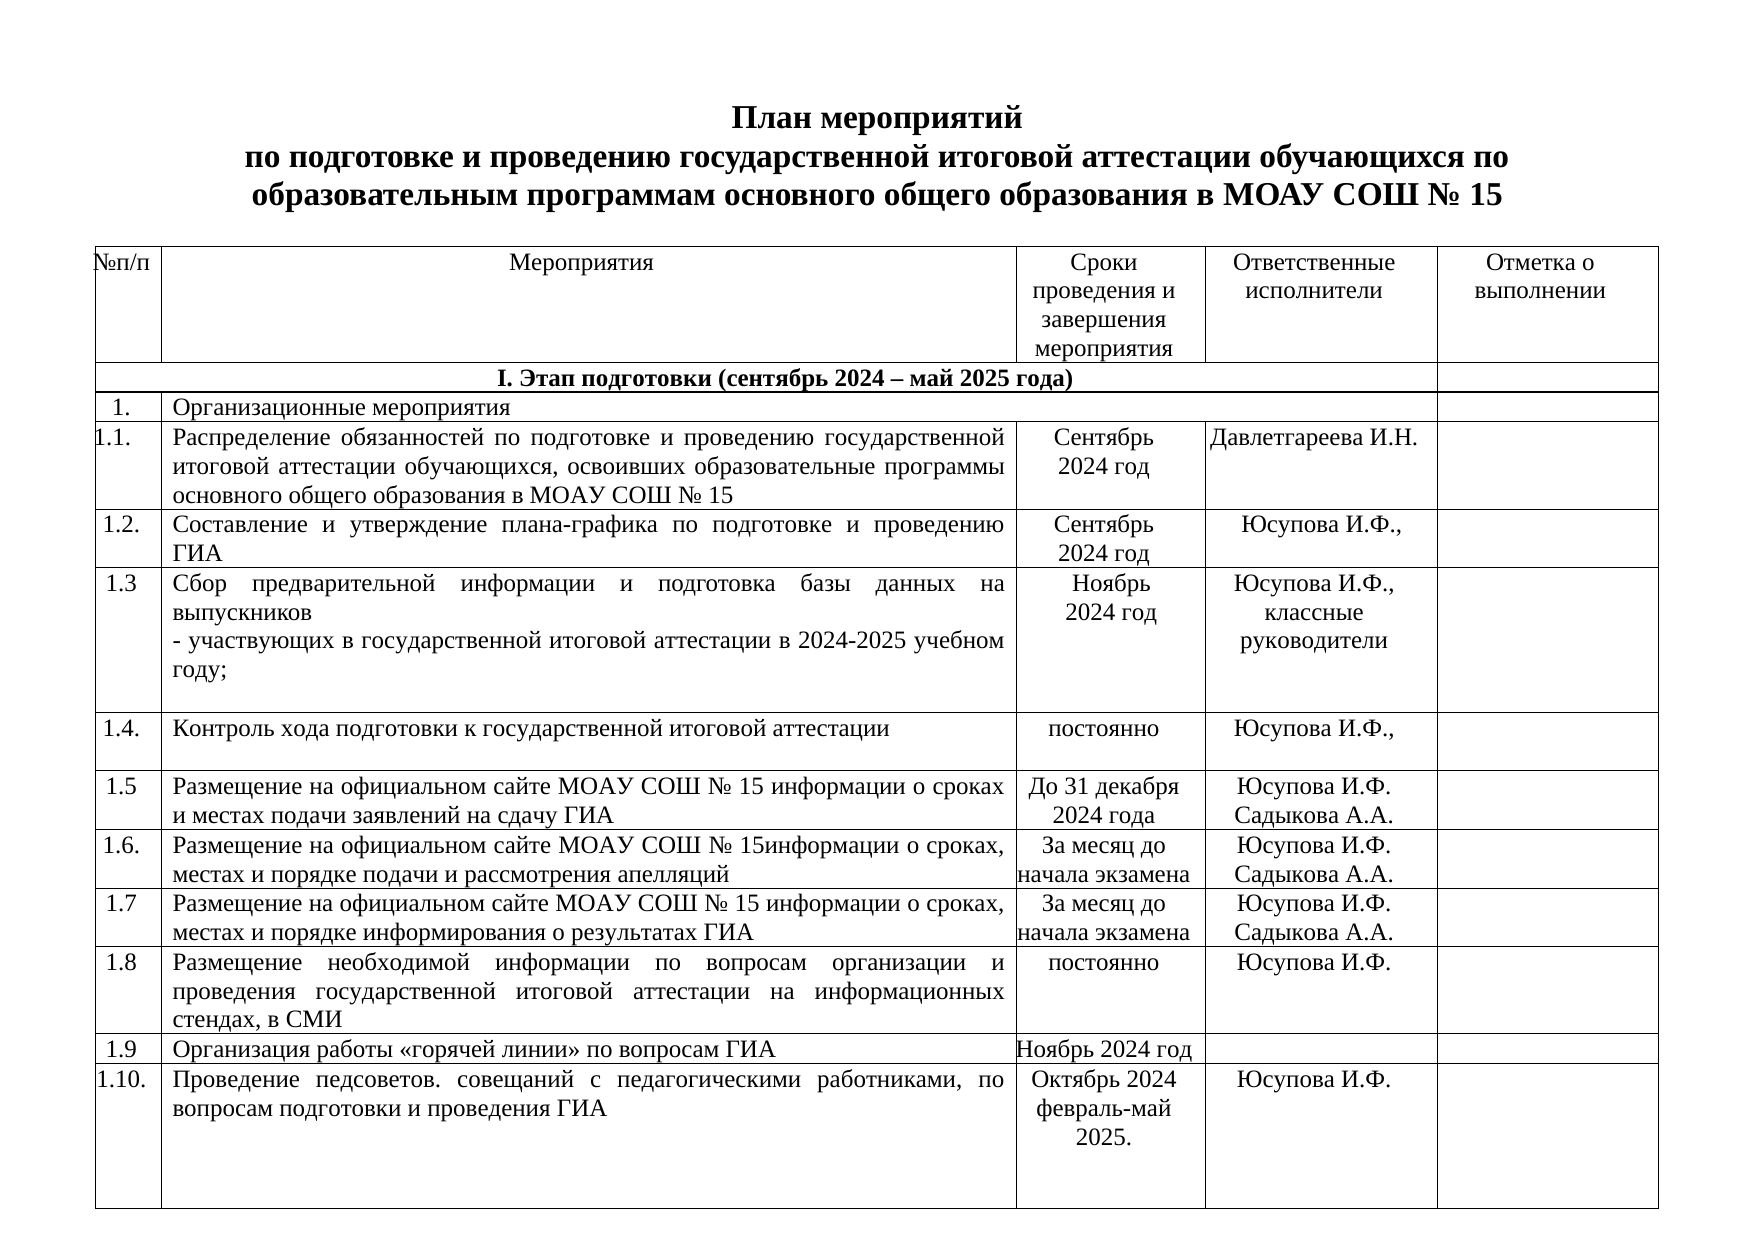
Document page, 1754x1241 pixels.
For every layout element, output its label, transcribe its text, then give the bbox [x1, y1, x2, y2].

table_cell За месяц до начала экзамена [1017, 830, 1205, 887]
table_header Мероприятия [162, 247, 1016, 362]
table_cell Размещение на официальном сайте МОАУ СОШ № 15информации о сроках, местах и порядке подачи и рассмотрения апелляций [162, 830, 1016, 887]
table_cell Размещение необходимой информации по вопросам организации и проведения государственной итоговой аттестации на информационных стендах, в СМИ [162, 947, 1016, 1033]
table_cell [1438, 1064, 1658, 1208]
table_cell Сбор предварительной информации и подготовка базы данных на выпускников - участвующих в государственной итоговой аттестации в 2024-2025 учебном году; [162, 568, 1016, 712]
table_cell До 31 декабря 2024 года [1017, 771, 1205, 829]
table_cell [1206, 1034, 1437, 1063]
table_cell [1438, 1034, 1658, 1063]
table_cell Контроль хода подготовки к государственной итоговой аттестации [162, 713, 1016, 770]
table_cell [1438, 947, 1658, 1033]
table_cell Юсупова И.Ф. Садыкова А.А. [1206, 771, 1437, 829]
table_cell 1.6. [96, 830, 161, 887]
table_cell [1438, 568, 1658, 712]
table_cell 1.1. [96, 422, 161, 508]
table_cell 1.4. [96, 713, 161, 770]
table_cell постоянно [1017, 713, 1205, 770]
table_cell [1438, 510, 1658, 567]
table_cell Ноябрь 2024 год [1017, 1034, 1205, 1063]
table_cell 1. [96, 393, 161, 421]
table_header Сроки проведения и завершения мероприятия [1017, 247, 1205, 362]
table_cell Составление и утверждение плана-графика по подготовке и проведению ГИА [162, 510, 1016, 567]
table_cell Сентябрь 2024 год [1017, 422, 1205, 508]
table_cell Юсупова И.Ф. [1206, 947, 1437, 1033]
table_cell [1438, 422, 1658, 508]
table_cell Ноябрь 2024 год [1017, 568, 1205, 712]
table_cell [1438, 363, 1658, 391]
subtitle План мероприятий [118, 97, 1636, 136]
table_cell Юсупова И.Ф., [1206, 713, 1437, 770]
table_cell Этап подготовки (сентябрь 2024 – май 2025 года) [96, 363, 1437, 391]
table_cell Юсупова И.Ф., классные руководители [1206, 568, 1437, 712]
table_cell [1438, 713, 1658, 770]
table_cell [1438, 889, 1658, 946]
table_header Ответственные исполнители [1206, 247, 1437, 362]
table_cell Организация работы «горячей линии» по вопросам ГИА [162, 1034, 1016, 1063]
table_cell Юсупова И.Ф., [1206, 510, 1437, 567]
table_cell [1438, 771, 1658, 829]
table_cell [1438, 393, 1658, 421]
table_cell 1.5 [96, 771, 161, 829]
table_cell Юсупова И.Ф. Садыкова А.А. [1206, 830, 1437, 887]
table_cell 1.9 [96, 1034, 161, 1063]
table_cell 1.10. [96, 1064, 161, 1208]
table_cell Октябрь 2024 февраль-май 2025. [1017, 1064, 1205, 1208]
table_cell Юсупова И.Ф. [1206, 1064, 1437, 1208]
table_cell 1.3 [96, 568, 161, 712]
table_cell Проведение педсоветов. совещаний с педагогическими работниками, по вопросам подготовки и проведения ГИА [162, 1064, 1016, 1208]
table_cell 1.2. [96, 510, 161, 567]
table_cell Организационные мероприятия [162, 393, 1437, 421]
table_header Отметка о выполнении [1438, 247, 1658, 362]
table_cell постоянно [1017, 947, 1205, 1033]
table_cell Размещение на официальном сайте МОАУ СОШ № 15 информации о сроках, местах и порядке информирования о результатах ГИА [162, 889, 1016, 946]
table_cell За месяц до начала экзамена [1017, 889, 1205, 946]
table_cell Юсупова И.Ф. Садыкова А.А. [1206, 889, 1437, 946]
table_cell 1.8 [96, 947, 161, 1033]
table_header №п/п [96, 247, 161, 362]
subtitle по подготовке и проведению государственной итоговой аттестации обучающихся по образовательным программам основного общего образования в МОАУ СОШ № 15 [118, 136, 1636, 212]
table_cell Распределение обязанностей по подготовке и проведению государственной итоговой аттестации обучающихся, освоивших образовательные программы основного общего образования в МОАУ СОШ № 15 [162, 422, 1016, 508]
table_cell Давлетгареева И.Н. [1206, 422, 1437, 508]
table_cell [1438, 830, 1658, 887]
table_cell Размещение на официальном сайте МОАУ СОШ № 15 информации о сроках и местах подачи заявлений на сдачу ГИА [162, 771, 1016, 829]
table_cell Сентябрь 2024 год [1017, 510, 1205, 567]
table_cell 1.7 [96, 889, 161, 946]
